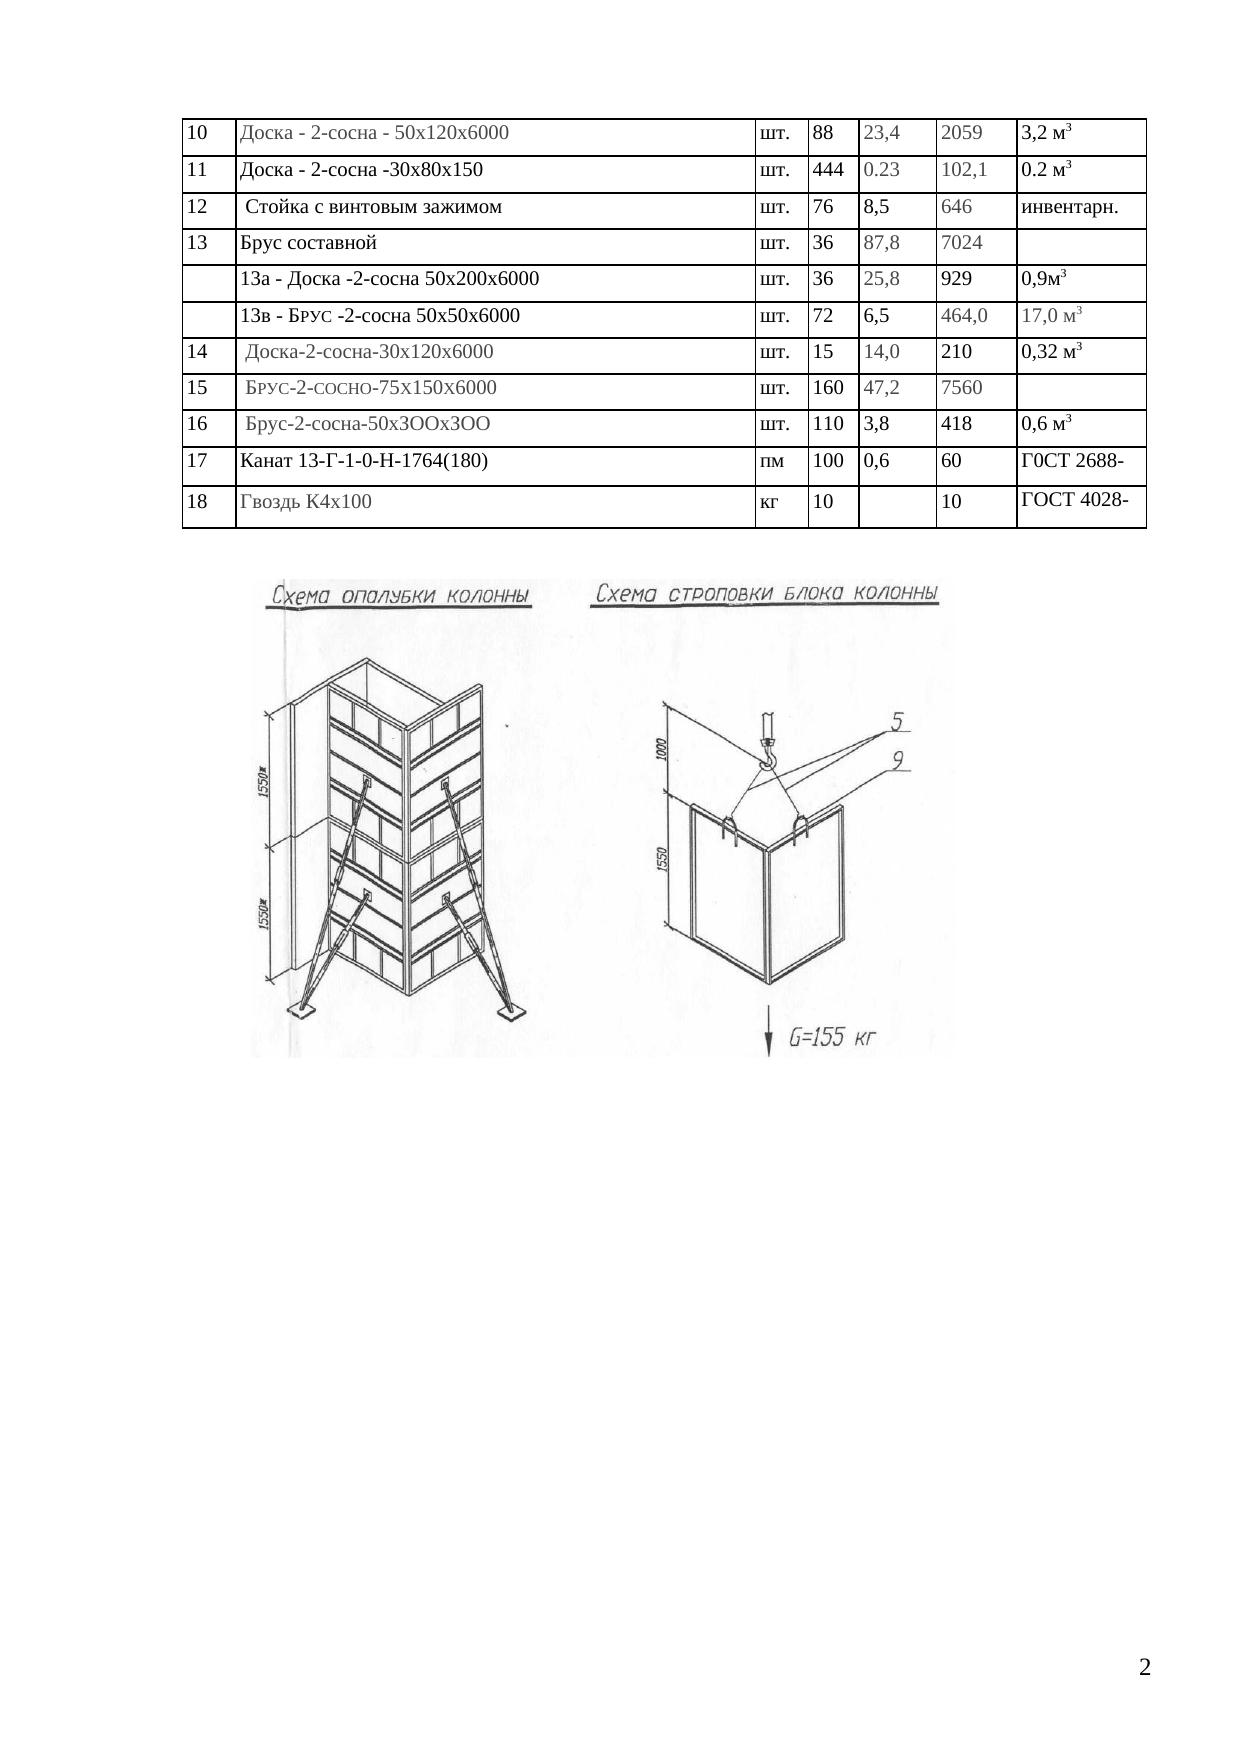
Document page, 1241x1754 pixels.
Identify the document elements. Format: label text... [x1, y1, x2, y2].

table_cell 23,4 [860, 120, 936, 155]
table_cell 14 [183, 339, 235, 373]
table_cell шт. [756, 411, 808, 446]
table_cell 13 [183, 230, 235, 264]
table_cell 210 [937, 339, 1016, 373]
table_cell 7560 [937, 375, 1016, 409]
table_cell 14,0 [860, 339, 936, 373]
table_cell [1018, 375, 1146, 409]
table_cell Доска - 2-сосна -30х80х150 [237, 157, 755, 192]
table_cell 6,5 [860, 303, 936, 337]
table_cell 17 [183, 448, 235, 485]
table_cell 72 [809, 303, 858, 337]
table_cell 87,8 [860, 230, 936, 264]
table_cell 15 [183, 375, 235, 409]
table_cell 418 [937, 411, 1016, 446]
table_cell 0.23 [860, 157, 936, 192]
table_cell 100 [809, 448, 858, 485]
table_cell 0,6 мЗ [1018, 411, 1146, 446]
table_cell [860, 487, 936, 527]
table_cell 10 [937, 487, 1016, 527]
table_cell Гвоздь К4х100 [237, 487, 755, 527]
table_cell 12 [183, 194, 235, 228]
table_cell 0,9мЗ [1018, 266, 1146, 301]
table_cell 0.2 мЗ [1018, 157, 1146, 192]
table_cell 444 [809, 157, 858, 192]
table_cell инвентарн. [1018, 194, 1146, 228]
table_cell шт. [756, 339, 808, 373]
table_cell 102,1 [937, 157, 1016, 192]
table_cell Доска - 2-сосна - 50х120х6000 [237, 120, 755, 155]
table_cell 16 [183, 411, 235, 446]
table_cell 2059 [937, 120, 1016, 155]
table_cell Доска-2-сосна-30х120х6000 [237, 339, 755, 373]
table_cell кг [756, 487, 808, 527]
table_cell 110 [809, 411, 858, 446]
table_cell Брус-2-сосно-75х150х6000 [237, 375, 755, 409]
table_cell шт. [756, 266, 808, 301]
table_cell 8,5 [860, 194, 936, 228]
table_cell Стойка с винтовым зажимом [237, 194, 755, 228]
table_cell [1018, 230, 1146, 264]
table_cell 0,6 [860, 448, 936, 485]
table_cell 76 [809, 194, 858, 228]
table_cell шт. [756, 157, 808, 192]
picture [251, 579, 956, 1058]
table_cell 36 [809, 230, 858, 264]
table_cell 47,2 [860, 375, 936, 409]
table_cell 7024 [937, 230, 1016, 264]
table_cell [183, 303, 235, 337]
table_cell 10 [809, 487, 858, 527]
table_cell 18 [183, 487, 235, 527]
table_cell Брус составной [237, 230, 755, 264]
table_cell 3,2 мЗ [1018, 120, 1146, 155]
table_cell ГОСТ 4028-63 [1018, 487, 1146, 527]
table_cell Канат 13-Г-1-0-Н-1764(180) [237, 448, 755, 485]
table_cell 3,8 [860, 411, 936, 446]
table_cell 88 [809, 120, 858, 155]
table_cell 15 [809, 339, 858, 373]
table_cell [183, 266, 235, 301]
table_cell шт. [756, 375, 808, 409]
table_cell 10 [183, 120, 235, 155]
table_cell 464,0 [937, 303, 1016, 337]
table_cell 929 [937, 266, 1016, 301]
table_cell 11 [183, 157, 235, 192]
table_cell шт. [756, 230, 808, 264]
table_cell пм [756, 448, 808, 485]
table_cell шт. [756, 303, 808, 337]
table_cell 13а - Доска -2-сосна 50x200x6000 [237, 266, 755, 301]
table_cell 646 [937, 194, 1016, 228]
table_cell 160 [809, 375, 858, 409]
table_cell Г0СТ 2688-80 [1018, 448, 1146, 485]
table_cell 25,8 [860, 266, 936, 301]
table_cell 17,0 мЗ [1018, 303, 1146, 337]
table_cell шт. [756, 120, 808, 155]
table_cell 60 [937, 448, 1016, 485]
table_cell 13в - Брус -2-сосна 50x50x6000 [237, 303, 755, 337]
table_cell 0,32 мЗ [1018, 339, 1146, 373]
table_cell шт. [756, 194, 808, 228]
table_cell Брус-2-сосна-50хЗООхЗОО [237, 411, 755, 446]
table_cell 36 [809, 266, 858, 301]
